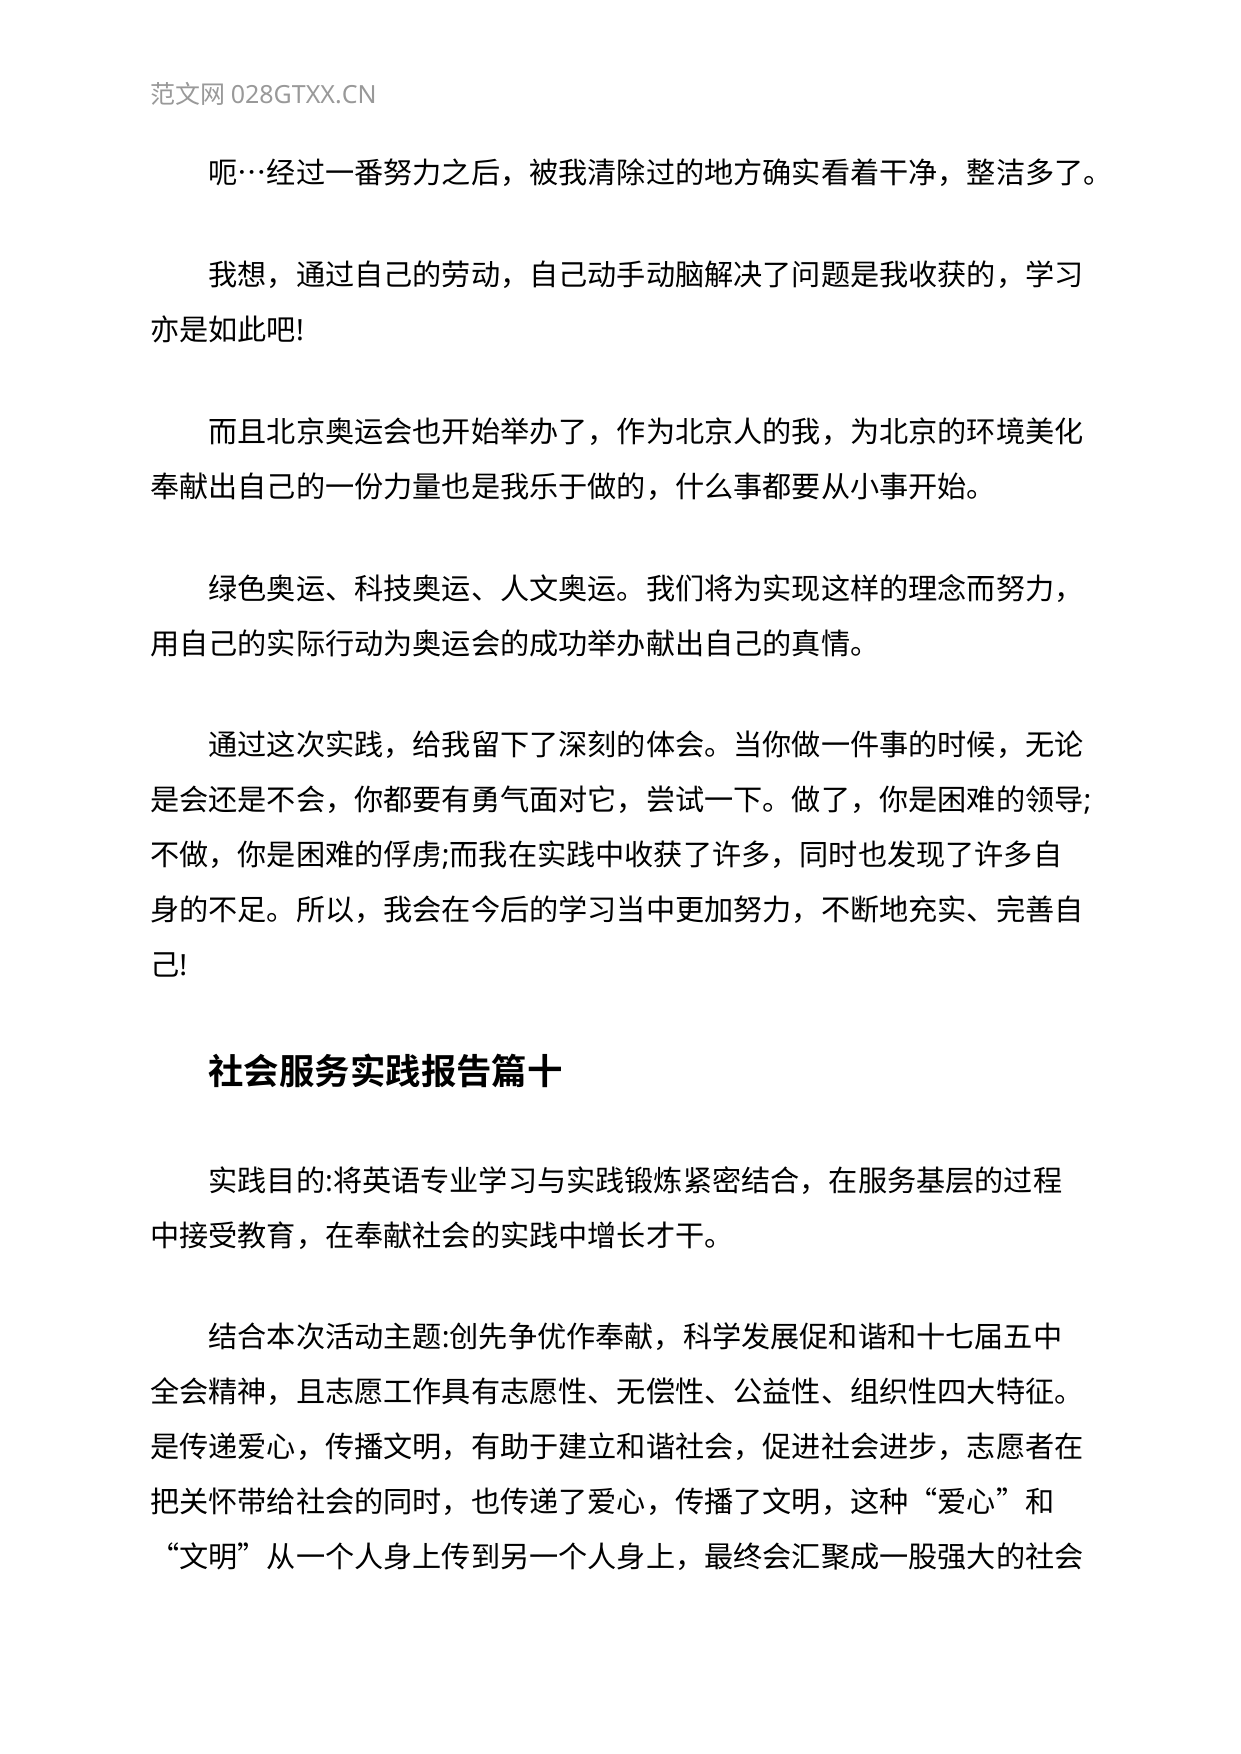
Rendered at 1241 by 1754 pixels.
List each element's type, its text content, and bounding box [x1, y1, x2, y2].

text 社会服务实践报告篇十 [150, 1044, 1090, 1095]
text 实践目的:将英语专业学习与实践锻炼紧密结合，在服务基层的过程中接受教育，在奉献社会的实践中增长才干。 [150, 1157, 1090, 1254]
text 而且北京奥运会也开始举办了，作为北京人的我，为北京的环境美化奉献出自己的一份力量也是我乐于做的，什么事都要从小事开始。 [150, 409, 1090, 506]
text 我想，通过自己的劳动，自己动手动脑解决了问题是我收获的，学习亦是如此吧! [150, 252, 1090, 349]
text 绿色奥运、科技奥运、人文奥运。我们将为实现这样的理念而努力，用自己的实际行动为奥运会的成功举办献出自己的真情。 [150, 565, 1090, 662]
text 呃…经过一番努力之后，被我清除过的地方确实看着干净，整洁多了。 [150, 150, 1090, 192]
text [150, 1314, 1090, 1576]
text 通过这次实践，给我留下了深刻的体会。当你做一件事的时候，无论是会还是不会，你都要有勇气面对它，尝试一下。做了，你是困难的领导;不做，你是困难的俘虏;而我在实践中收获了许多，同时也发现了许多自身的不足。所以，我会在今后的学习当中更加努力，不断地充实、完善自己! [150, 722, 1090, 984]
